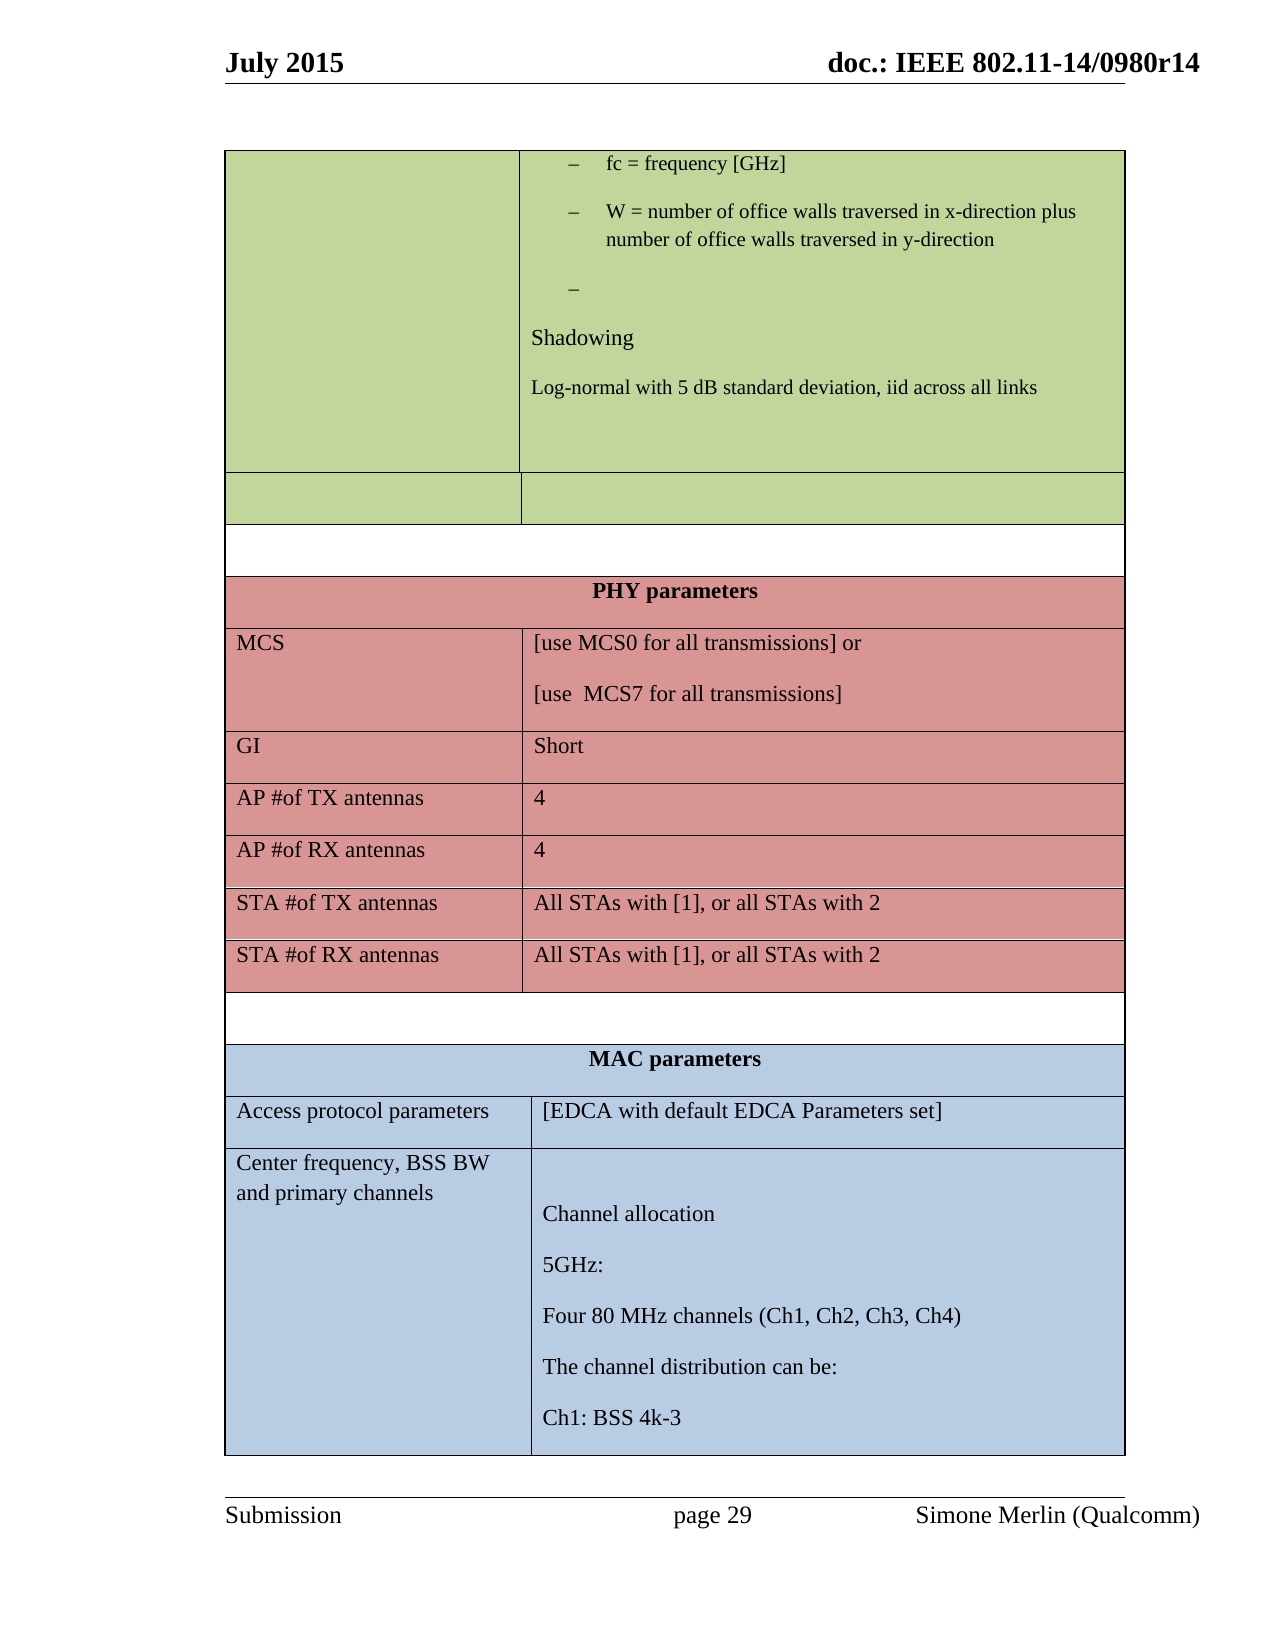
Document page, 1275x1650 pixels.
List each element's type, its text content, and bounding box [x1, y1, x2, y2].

table_cell Access protocol parameters [226, 1097, 531, 1148]
table_cell PHY parameters [226, 577, 1124, 628]
table_cell Short [523, 732, 1124, 783]
table_cell 4 [523, 784, 1124, 835]
table_cell MCS [226, 629, 522, 731]
table_cell [226, 993, 1124, 1044]
table_cell All STAs with [1], or all STAs with 2 [523, 941, 1124, 992]
table_cell AP #of TX antennas [226, 784, 522, 835]
table_cell STA #of RX antennas [226, 941, 522, 992]
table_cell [532, 1149, 1124, 1455]
table_cell [226, 473, 521, 524]
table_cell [226, 1149, 531, 1455]
table_cell AP #of RX antennas [226, 836, 522, 887]
table_cell MAC parameters [226, 1045, 1124, 1096]
table_cell [EDCA with default EDCA Parameters set] [532, 1097, 1124, 1148]
table_cell STA #of TX antennas [226, 889, 522, 939]
table_cell [226, 525, 1124, 576]
table_cell [522, 473, 1124, 524]
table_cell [520, 151, 1124, 472]
table_cell GI [226, 732, 522, 783]
table_cell [use MCS0 for all transmissions] or [use MCS7 for all transmissions] [523, 629, 1124, 731]
table_cell All STAs with [1], or all STAs with 2 [523, 889, 1124, 939]
table_cell 4 [523, 836, 1124, 887]
